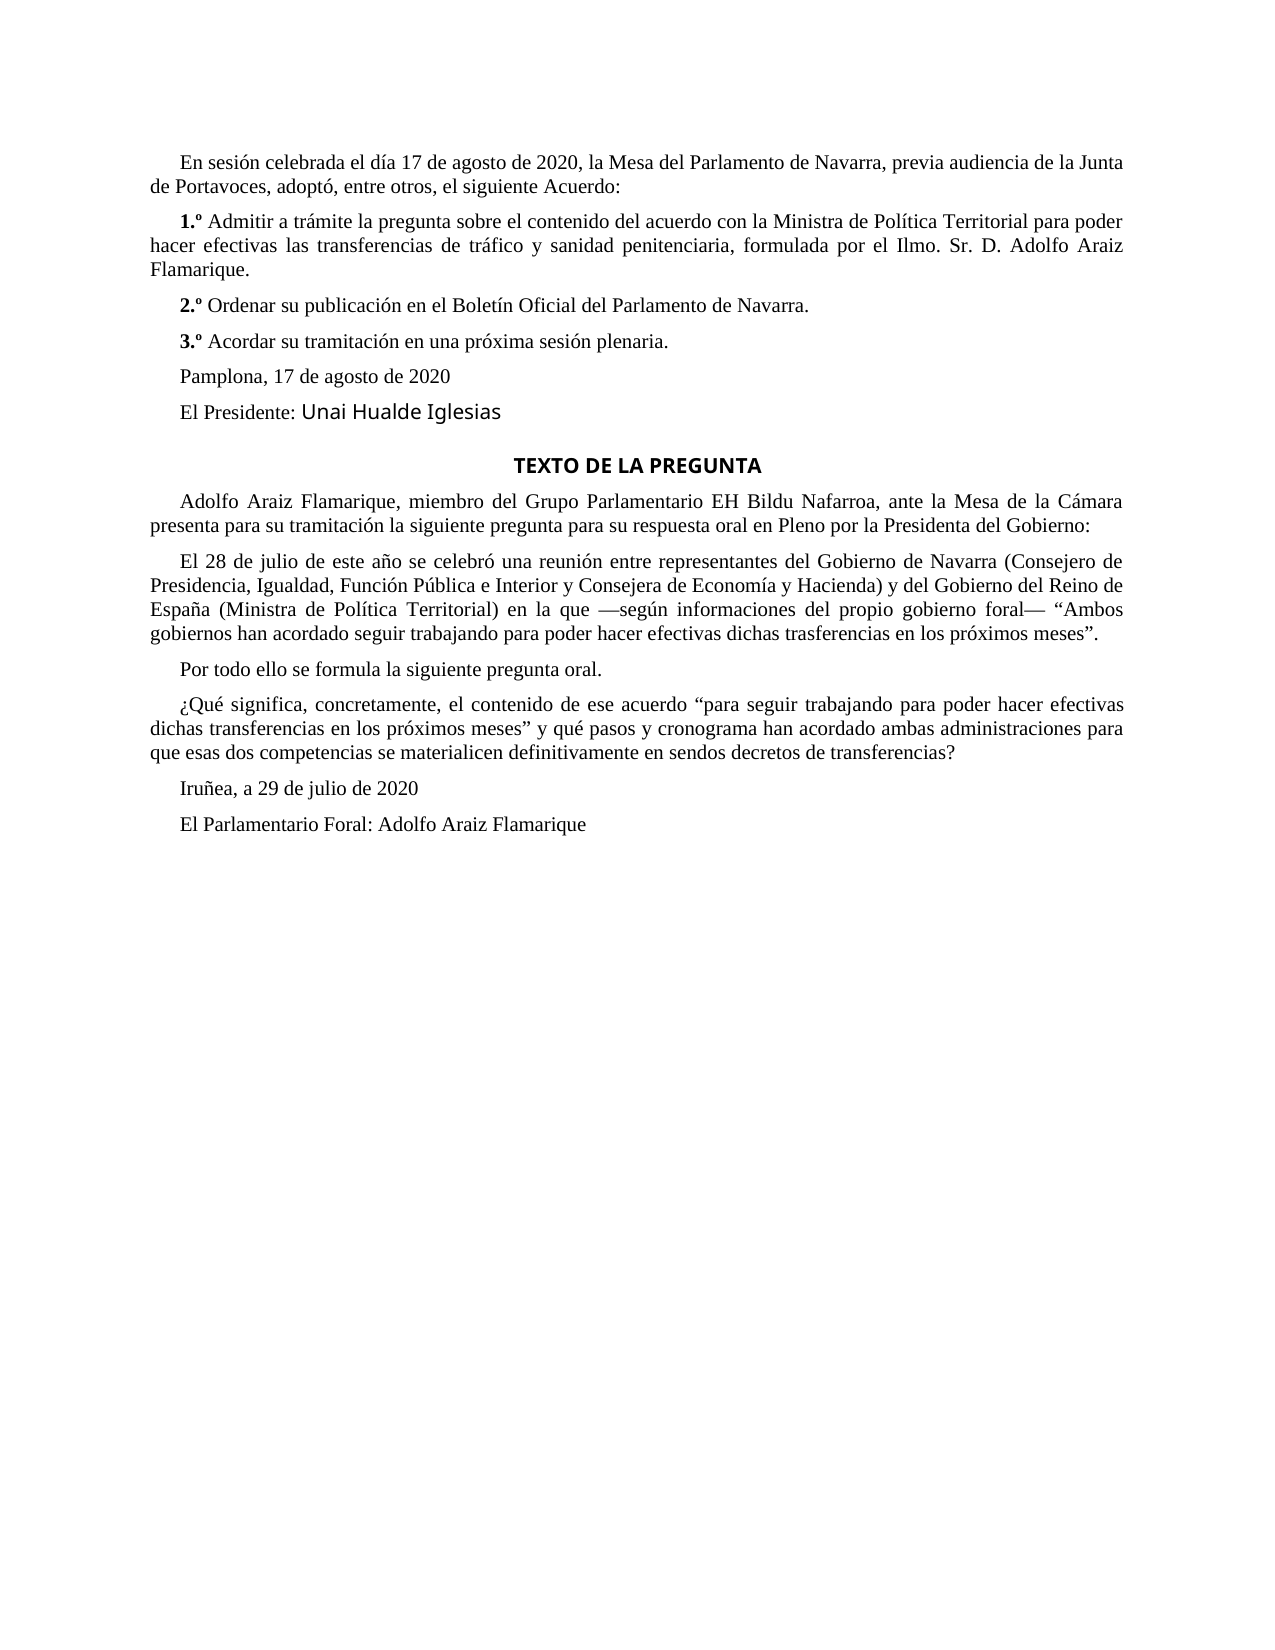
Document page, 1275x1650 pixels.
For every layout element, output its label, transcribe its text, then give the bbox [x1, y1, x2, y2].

text El Parlamentario Foral: Adolfo Araiz Flamarique [150, 812, 1125, 836]
text Adolfo Araiz Flamarique, miembro del Grupo Parlamentario EH Bildu Nafarroa, ante la Mesa de la Cámara presenta para su tramitación la siguiente pregunta para su respuesta oral en Pleno por la Presidenta del Gobierno: [150, 490, 1125, 538]
text Iruñea, a 29 de julio de 2020 [150, 776, 1125, 800]
text Pamplona, 17 de agosto de 2020 [150, 365, 1125, 389]
text 3.º Acordar su tramitación en una próxima sesión plenaria. [150, 329, 1125, 353]
text Por todo ello se formula la siguiente pregunta oral. [150, 657, 1125, 681]
text ¿Qué significa, concretamente, el contenido de ese acuerdo “para seguir trabajando para poder hacer efectivas dichas transferencias en los próximos meses” y qué pasos y cronograma han acordado ambas administraciones para que esas dos competencias se materialicen definitivamente en sendos decretos de transferencias? [150, 693, 1125, 764]
text En sesión celebrada el día 17 de agosto de 2020, la Mesa del Parlamento de Navarra, previa audiencia de la Junta de Portavoces, adoptó, entre otros, el siguiente Acuerdo: [150, 150, 1125, 198]
text El 28 de julio de este año se celebró una reunión entre representantes del Gobierno de Navarra (Consejero de Presidencia, Igualdad, Función Pública e Interior y Consejera de Economía y Hacienda) y del Gobierno del Reino de España (Ministra de Política Territorial) en la que —según informaciones del propio gobierno foral— “Ambos gobiernos han acordado seguir trabajando para poder hacer efectivas dichas trasferencias en los próximos meses”. [150, 549, 1125, 645]
text 2.º Ordenar su publicación en el Boletín Oficial del Parlamento de Navarra. [150, 293, 1125, 317]
text El Presidente: Unai Hualde Iglesias [150, 401, 1125, 424]
text 1.º Admitir a trámite la pregunta sobre el contenido del acuerdo con la Ministra de Política Territorial para poder hacer efectivas las transferencias de tráfico y sanidad penitenciaria, formulada por el Ilmo. Sr. D. Adolfo Araiz Flamarique. [150, 210, 1125, 282]
text TEXTO DE LA PREGUNTA [150, 454, 1125, 478]
